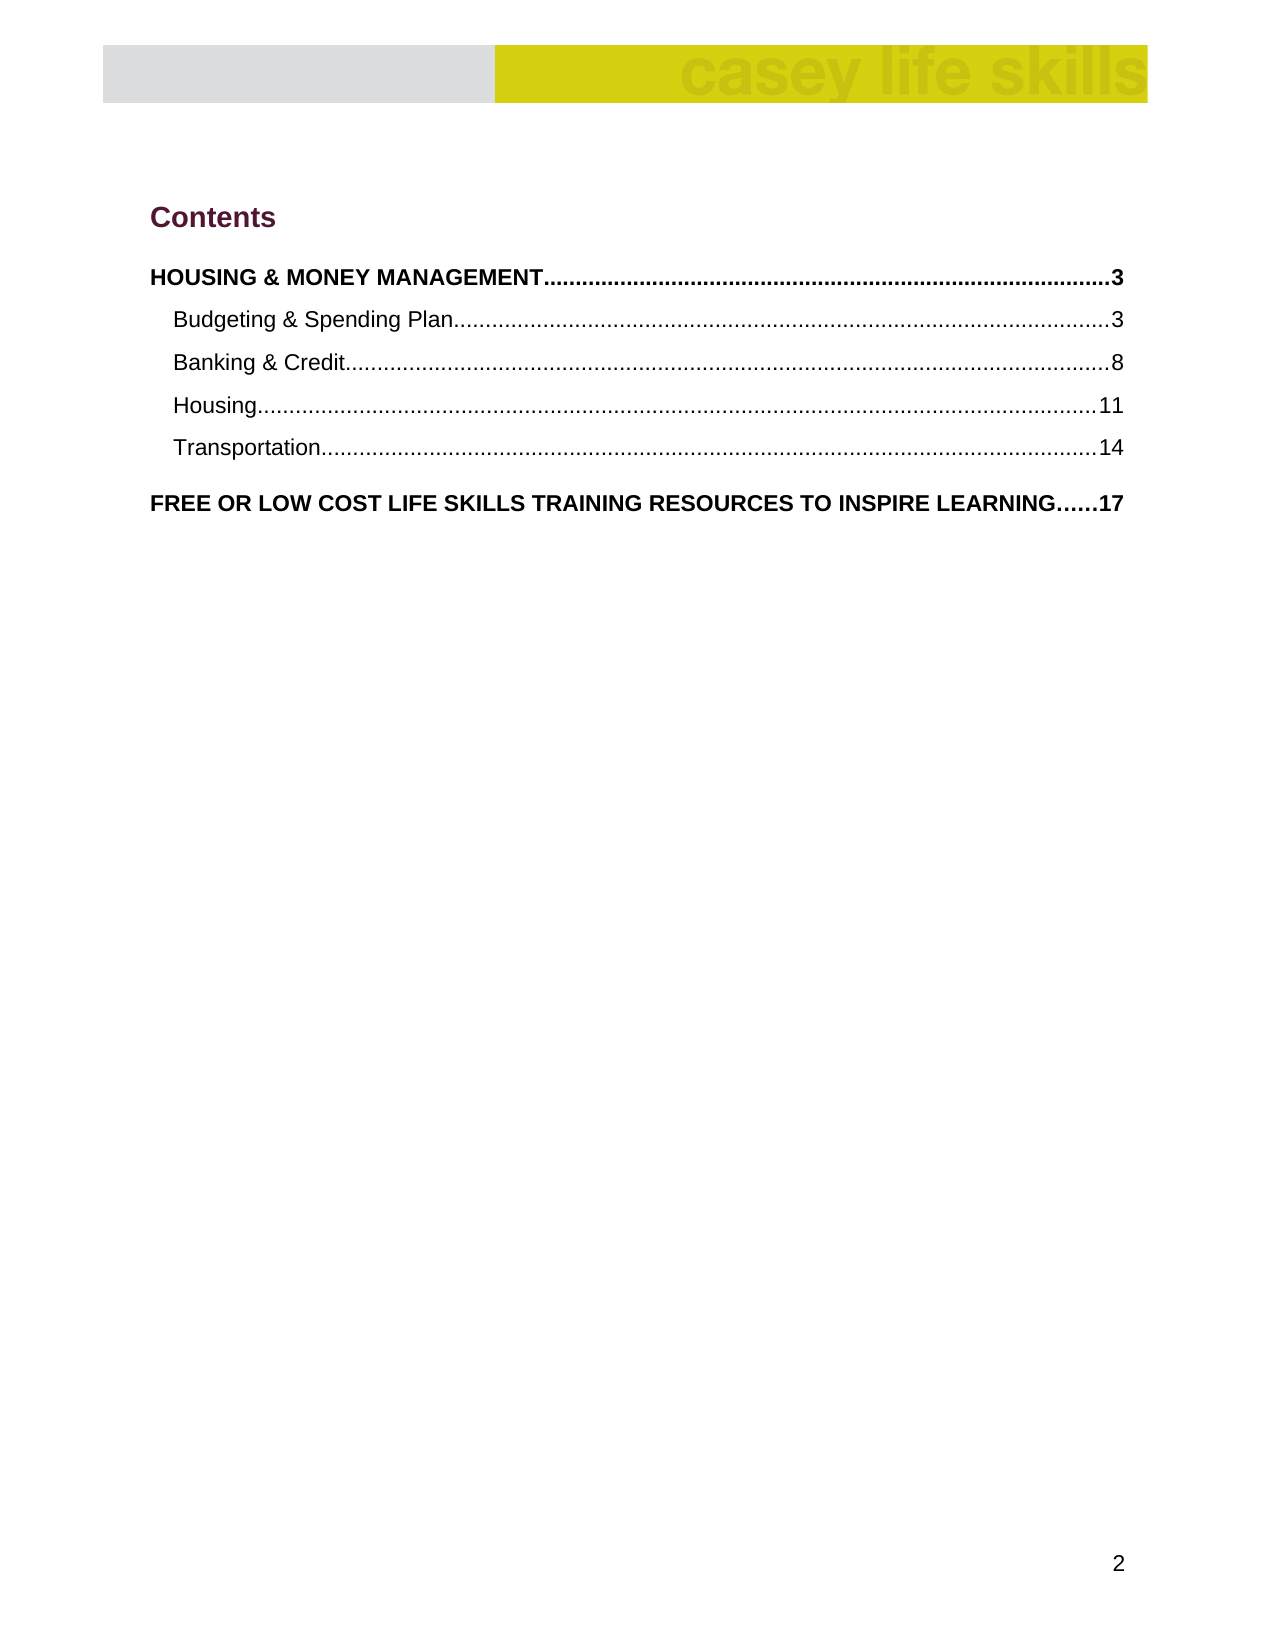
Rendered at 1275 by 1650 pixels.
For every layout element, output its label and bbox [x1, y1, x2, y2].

picture [103, 45, 1148, 103]
